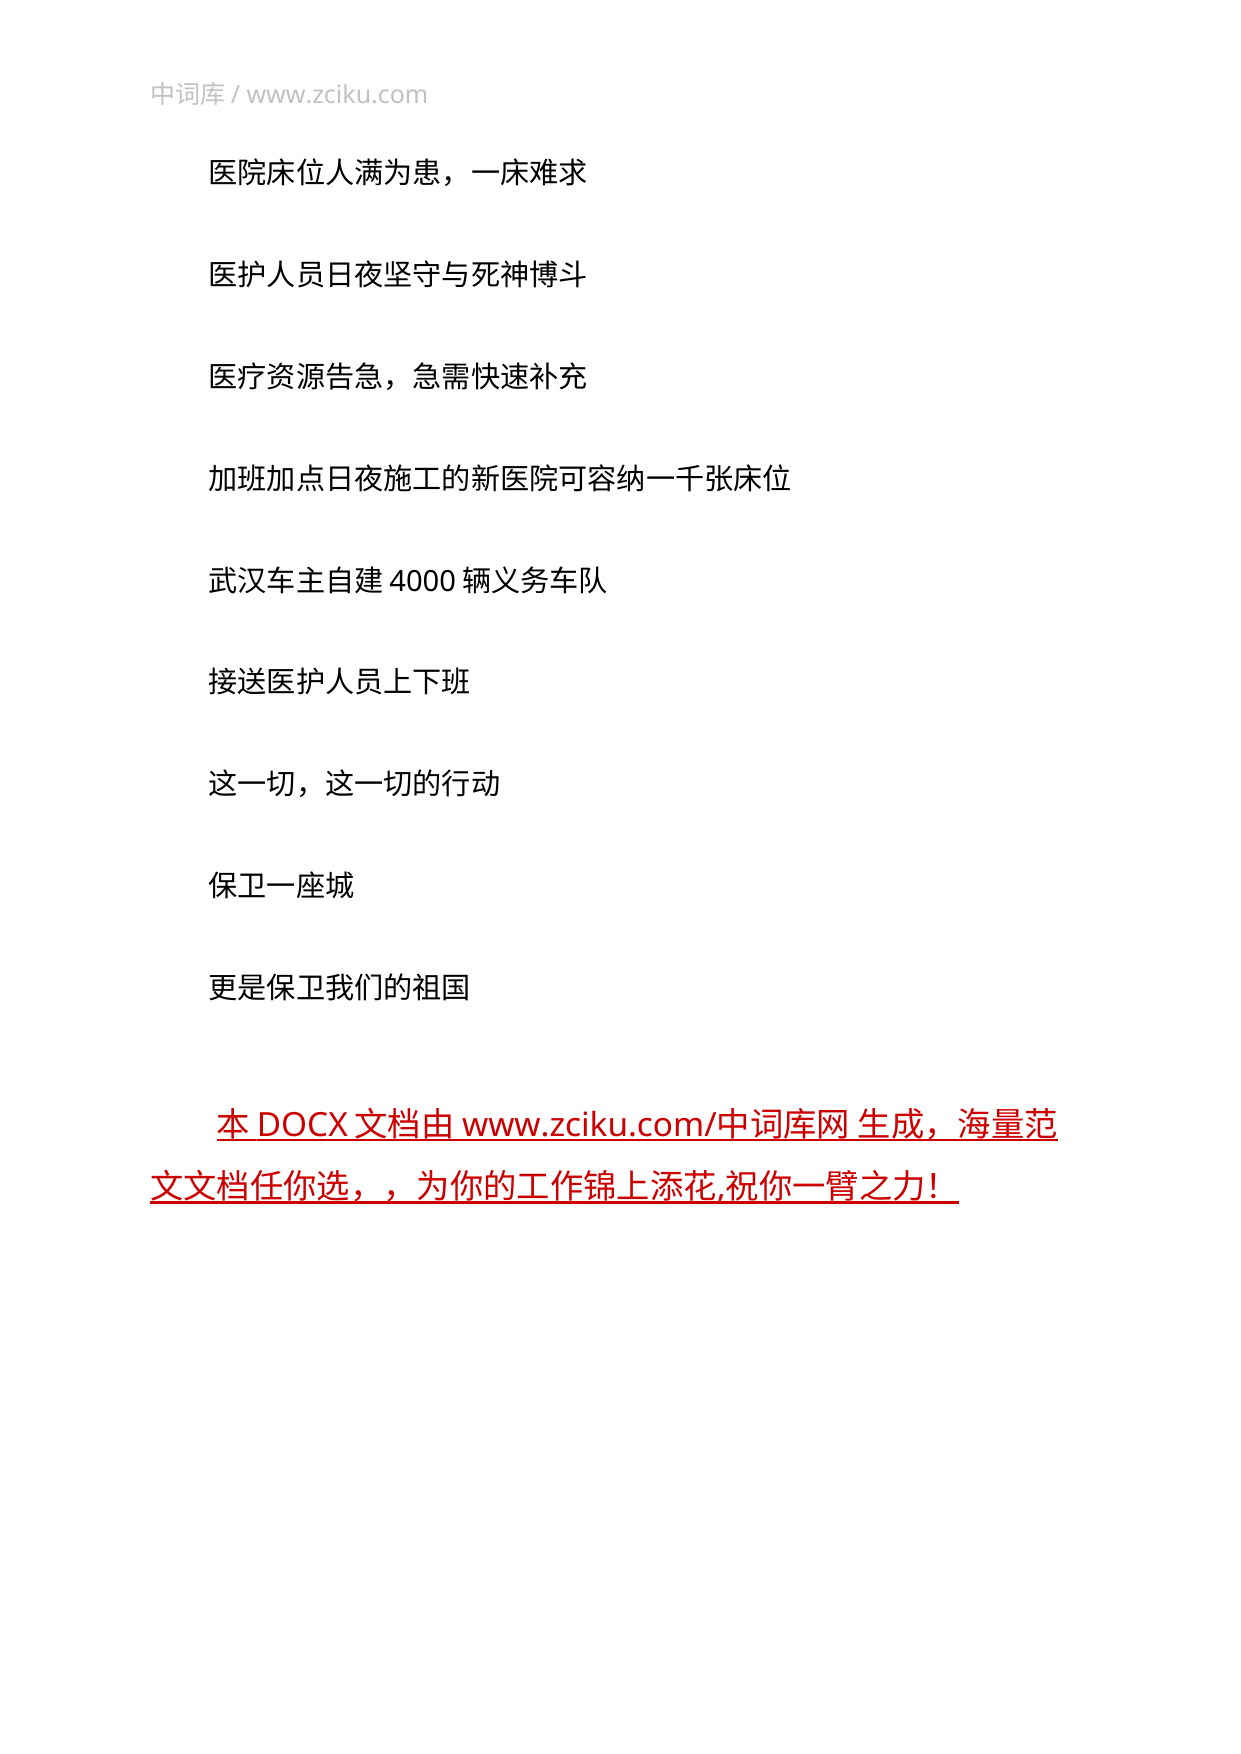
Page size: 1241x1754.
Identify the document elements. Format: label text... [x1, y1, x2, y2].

text 武汉车主自建4000辆义务车队 [150, 557, 1090, 599]
text 接送医护人员上下班 [150, 659, 1090, 701]
text 更是保卫我们的祖国 [150, 964, 1090, 1007]
text 这一切，这一切的行动 [150, 761, 1090, 803]
text 医院床位人满为患，一床难求 [150, 150, 1090, 192]
text 本DOCX文档由 www.zciku.com/中词库网 生成，海量范文文档任你选，，为你的工作锦上添花,祝你一臂之力！ [150, 1097, 1090, 1209]
text 医疗资源告急，急需快速补充 [150, 353, 1090, 396]
text 加班加点日夜施工的新医院可容纳一千张床位 [150, 455, 1090, 498]
text 保卫一座城 [150, 863, 1090, 905]
text 医护人员日夜坚守与死神博斗 [150, 252, 1090, 294]
